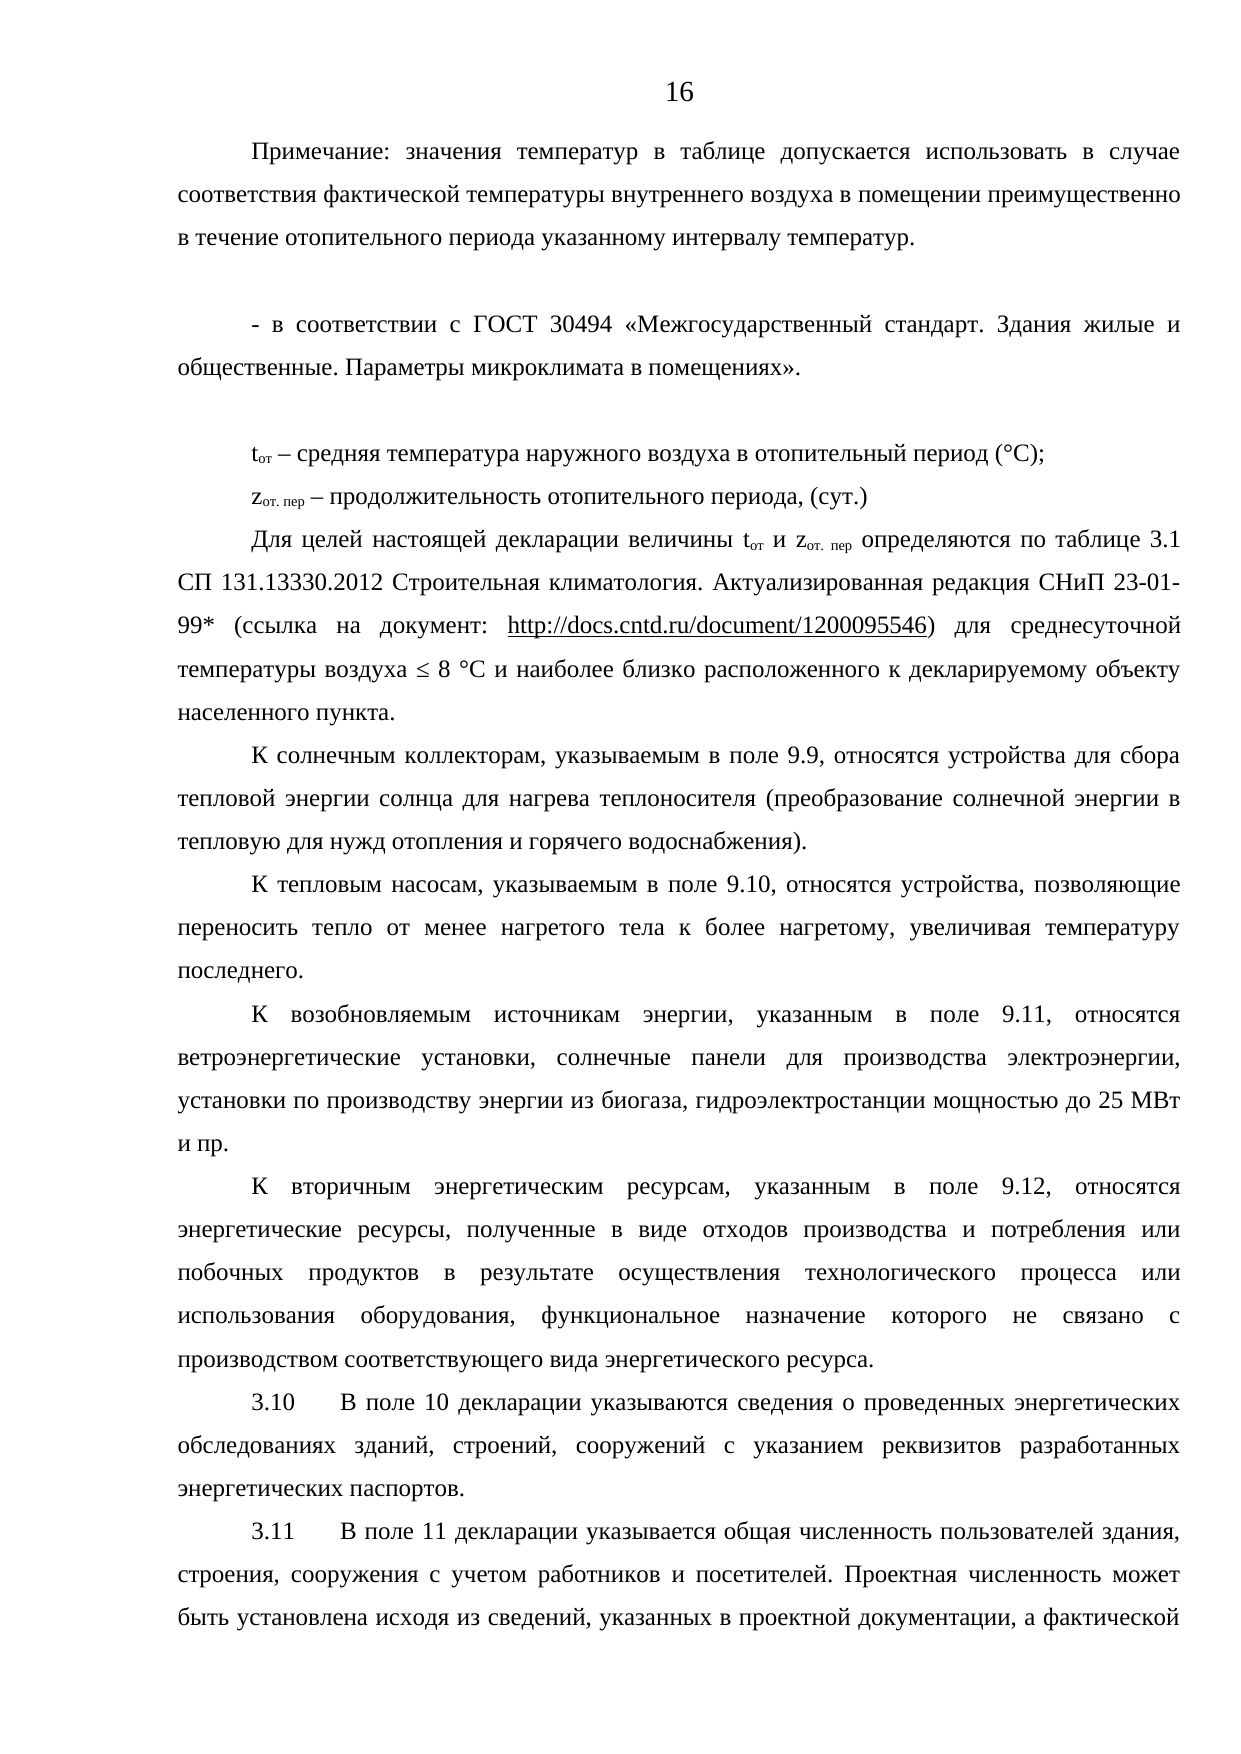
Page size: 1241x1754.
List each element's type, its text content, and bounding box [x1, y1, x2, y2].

text К солнечным коллекторам, указываемым в поле 9.9, относятся устройства для сбора тепловой энергии солнца для нагрева теплоносителя (преобразование солнечной энергии в тепловую для нужд отопления и горячего водоснабжения). [177, 740, 1181, 855]
list В поле 10 декларации указываются сведения о проведенных энергетических обследованиях зданий, строений, сооружений с указанием реквизитов разработанных энергетических паспортов. [177, 1387, 1181, 1502]
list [177, 1516, 1181, 1631]
text К тепловым насосам, указываемым в поле 9.10, относятся устройства, позволяющие переносить тепло от менее нагретого тела к более нагретому, увеличивая температуру последнего. [177, 869, 1181, 984]
text tот – средняя температура наружного воздуха в отопительный период (°C); [177, 438, 1181, 467]
text К возобновляемым источникам энергии, указанным в поле 9.11, относятся ветроэнергетические установки, солнечные панели для производства электроэнергии, установки по производству энергии из биогаза, гидроэлектростанции мощностью до 25 МВт и пр. [177, 999, 1181, 1157]
text zот. пер – продолжительность отопительного периода, (сут.) [177, 481, 1181, 510]
text К вторичным энергетическим ресурсам, указанным в поле 9.12, относятся энергетические ресурсы, полученные в виде отходов производства и потребления или побочных продуктов в результате осуществления технологического процесса или использования оборудования, функциональное назначение которого не связано с производством соответствующего вида энергетического ресурса. [177, 1171, 1181, 1372]
text Для целей настоящей декларации величины tот и zот. пер определяются по таблице 3.1 СП 131.13330.2012 Строительная климатология. Актуализированная редакция СНиП 23-01-99* (ссылка на документ: http://docs.cntd.ru/document/1200095546) для среднесуточной температуры воздуха ≤ 8 °C и наиболее близко расположенного к декларируемому объекту населенного пункта. [177, 524, 1181, 726]
text Примечание: значения температур в таблице допускается использовать в случае соответствия фактической температуры внутреннего воздуха в помещении преимущественно в течение отопительного периода указанному интервалу температур. [177, 136, 1181, 251]
text - в соответствии с ГОСТ 30494 «Межгосударственный стандарт. Здания жилые и общественные. Параметры микроклимата в помещениях». [177, 309, 1181, 381]
